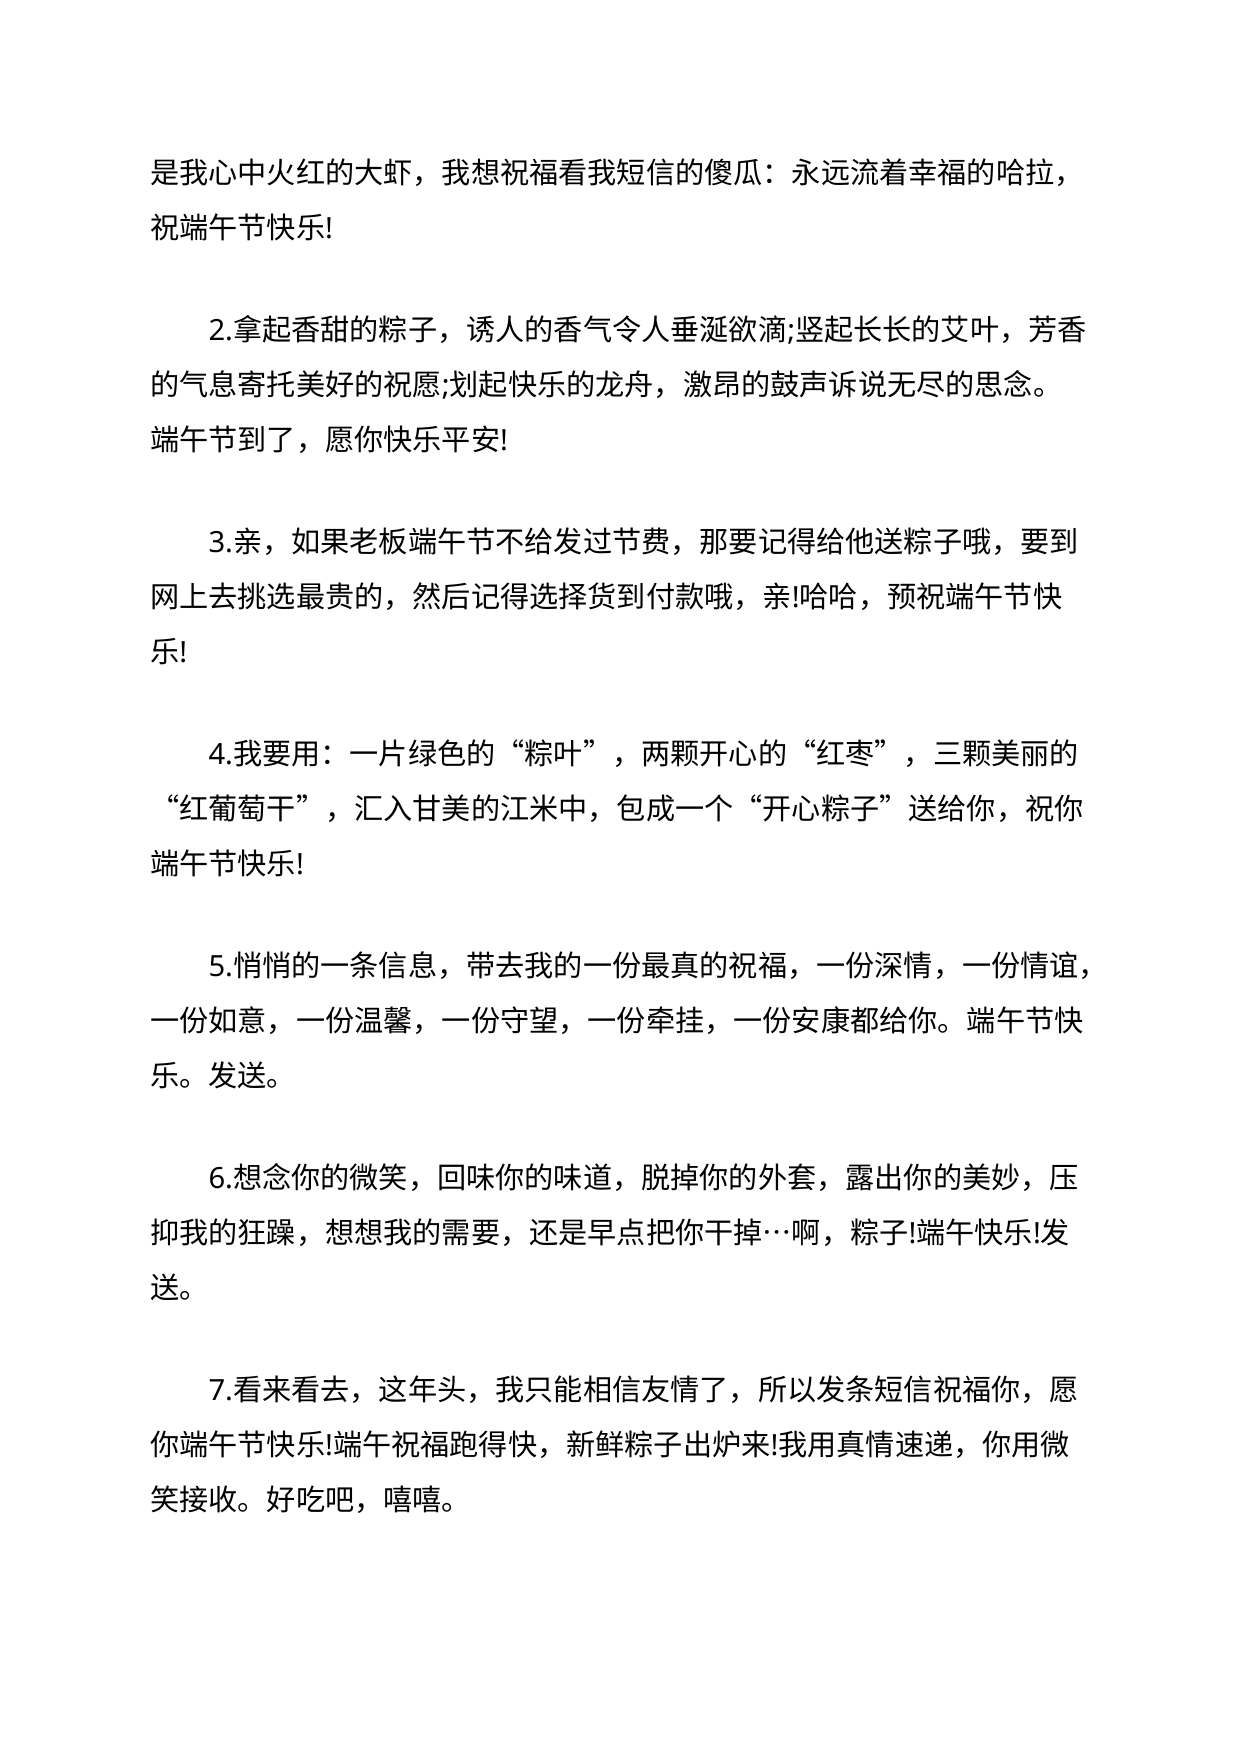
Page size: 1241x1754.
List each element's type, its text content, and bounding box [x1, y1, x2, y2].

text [150, 150, 1090, 247]
text 5.悄悄的一条信息，带去我的一份最真的祝福，一份深情，一份情谊，一份如意，一份温馨，一份守望，一份牵挂，一份安康都给你。端午节快乐。发送。 [150, 943, 1090, 1095]
text 3.亲，如果老板端午节不给发过节费，那要记得给他送粽子哦，要到网上去挑选最贵的，然后记得选择货到付款哦，亲!哈哈，预祝端午节快乐! [150, 519, 1090, 671]
text 6.想念你的微笑，回味你的味道，脱掉你的外套，露出你的美妙，压抑我的狂躁，想想我的需要，还是早点把你干掉…啊，粽子!端午快乐!发送。 [150, 1154, 1090, 1307]
text 2.拿起香甜的粽子，诱人的香气令人垂涎欲滴;竖起长长的艾叶，芳香的气息寄托美好的祝愿;划起快乐的龙舟，激昂的鼓声诉说无尽的思念。端午节到了，愿你快乐平安! [150, 307, 1090, 459]
text 4.我要用：一片绿色的“粽叶”，两颗开心的“红枣”，三颗美丽的“红葡萄干”，汇入甘美的江米中，包成一个“开心粽子”送给你，祝你端午节快乐! [150, 731, 1090, 883]
text 7.看来看去，这年头，我只能相信友情了，所以发条短信祝福你，愿你端午节快乐!端午祝福跑得快，新鲜粽子出炉来!我用真情速递，你用微笑接收。好吃吧，嘻嘻。 [150, 1366, 1090, 1518]
